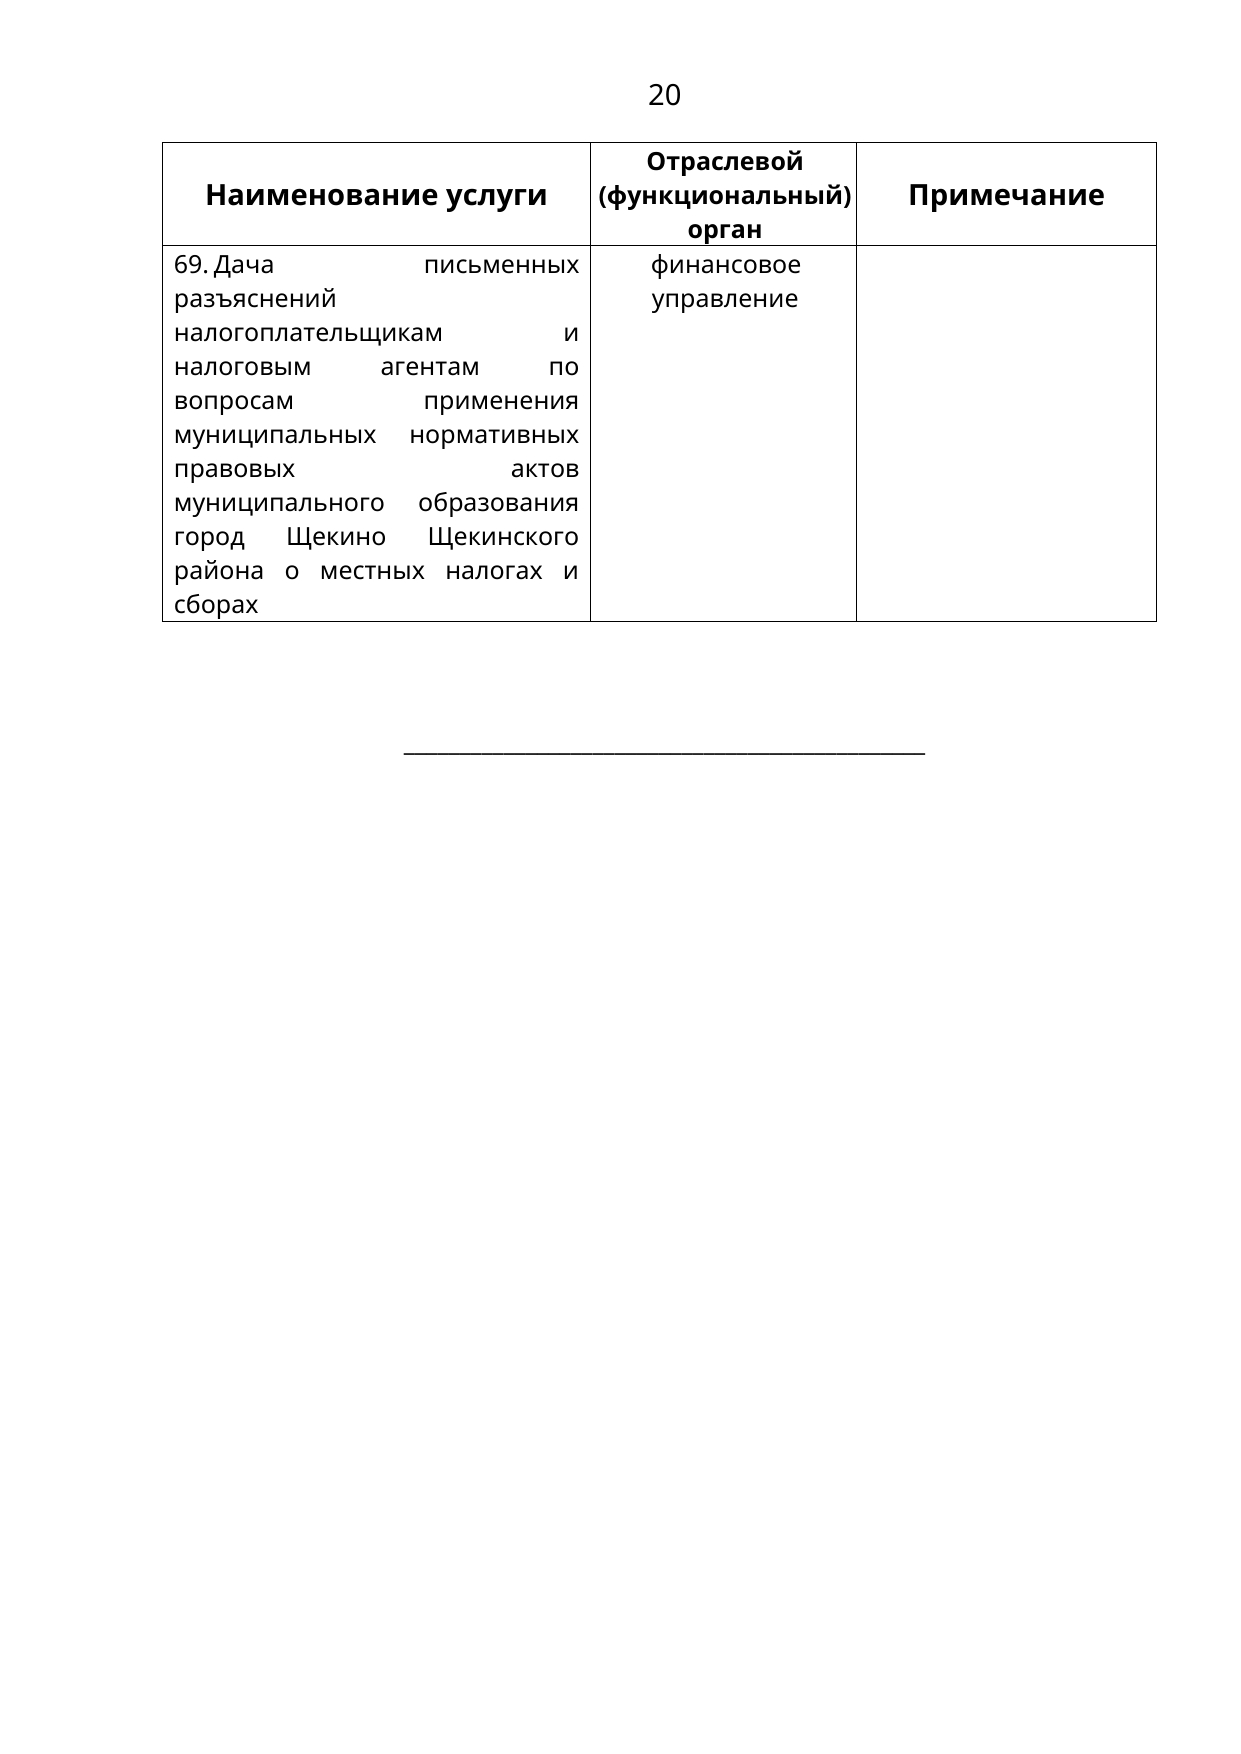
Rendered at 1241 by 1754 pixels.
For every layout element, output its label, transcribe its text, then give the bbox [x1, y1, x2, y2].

table_cell финансовое управление [591, 246, 856, 621]
table_header Примечание [857, 143, 1156, 245]
table_cell [857, 246, 1156, 621]
table_header Наименование услуги [163, 143, 590, 245]
text _______________________________________________ [177, 724, 1152, 758]
table_cell Дача письменных разъяснений налогоплательщикам и налоговым агентам по вопросам применения муниципальных нормативных правовых актов муниципального образования город Щекино Щекинского района о местных налогах и сборах [163, 246, 590, 621]
table_header Отраслевой (функциональный) орган [591, 143, 856, 245]
